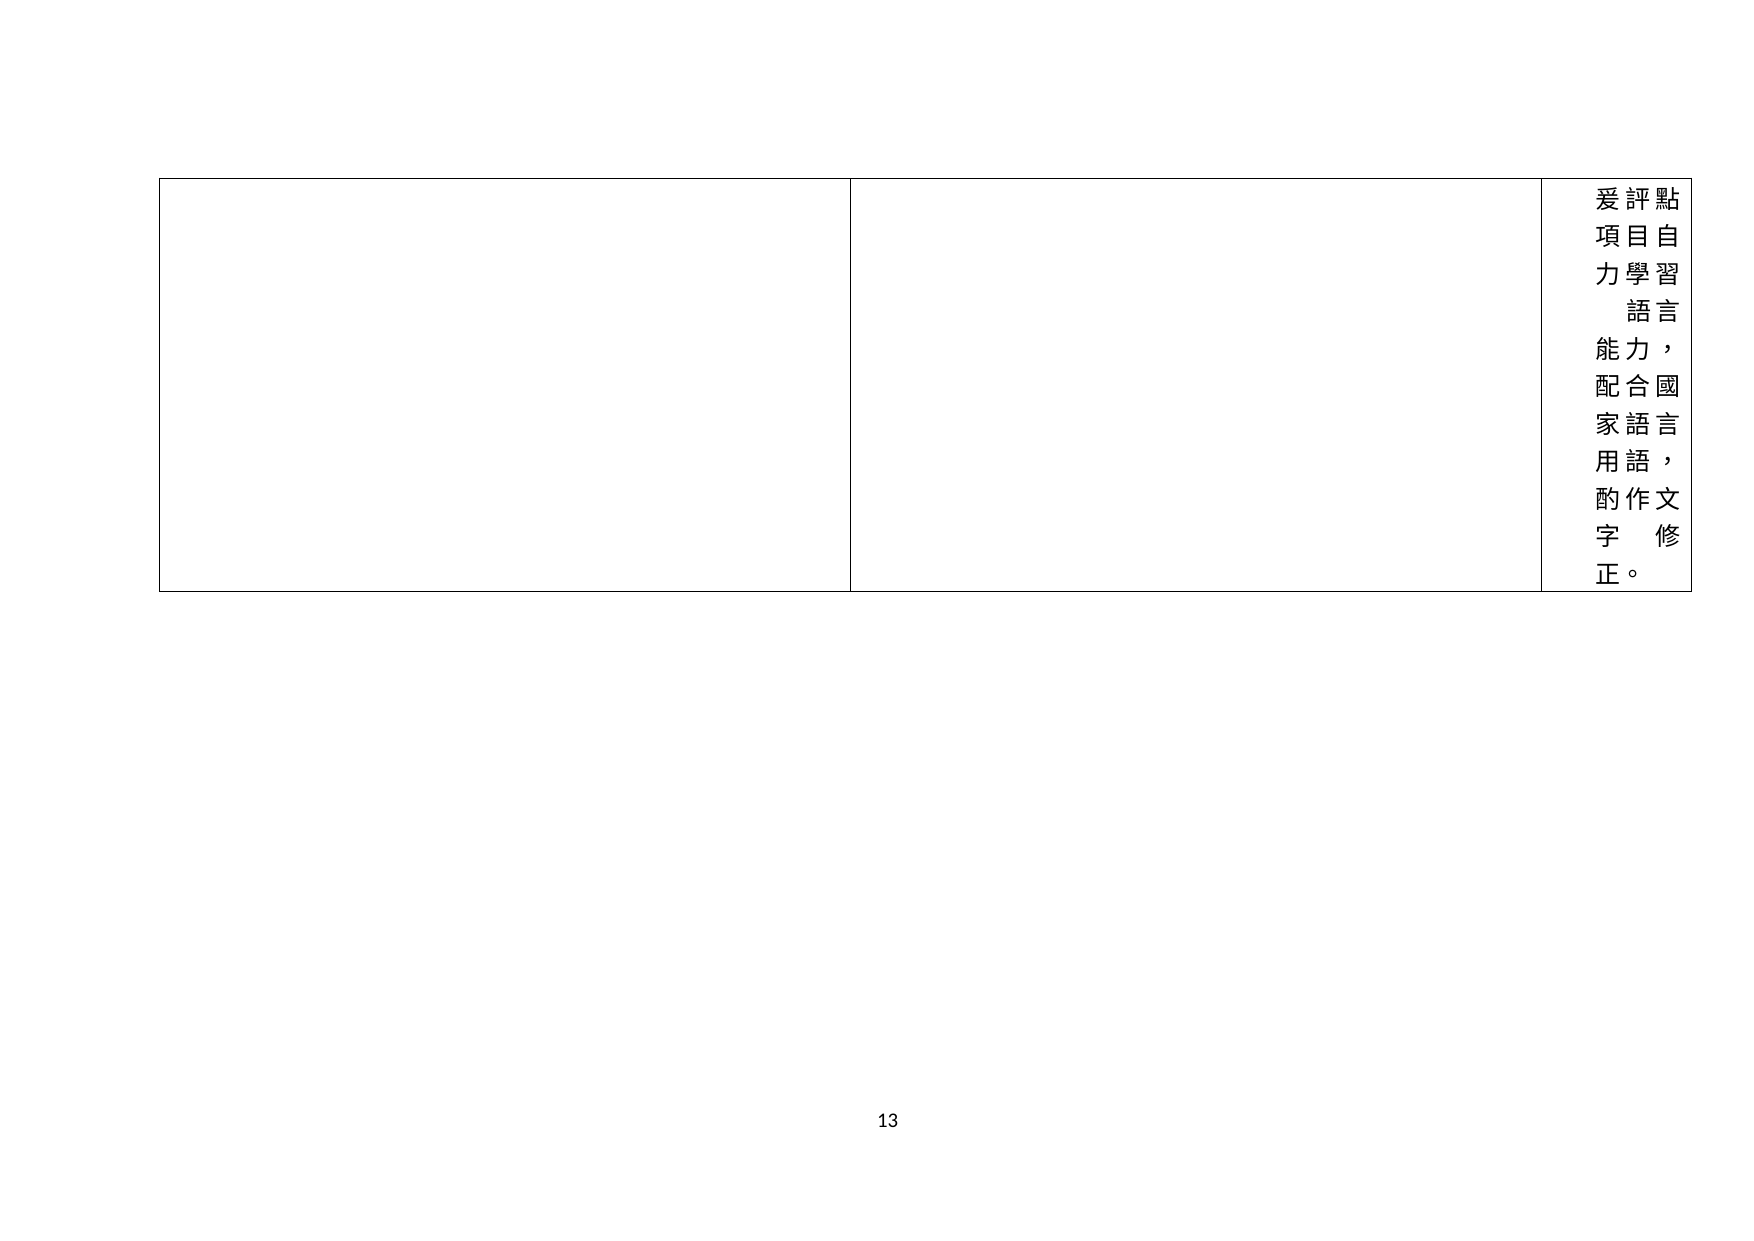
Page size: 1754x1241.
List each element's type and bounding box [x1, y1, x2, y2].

table_cell [1542, 179, 1691, 591]
table_cell [851, 179, 1541, 591]
table_cell [160, 179, 850, 591]
